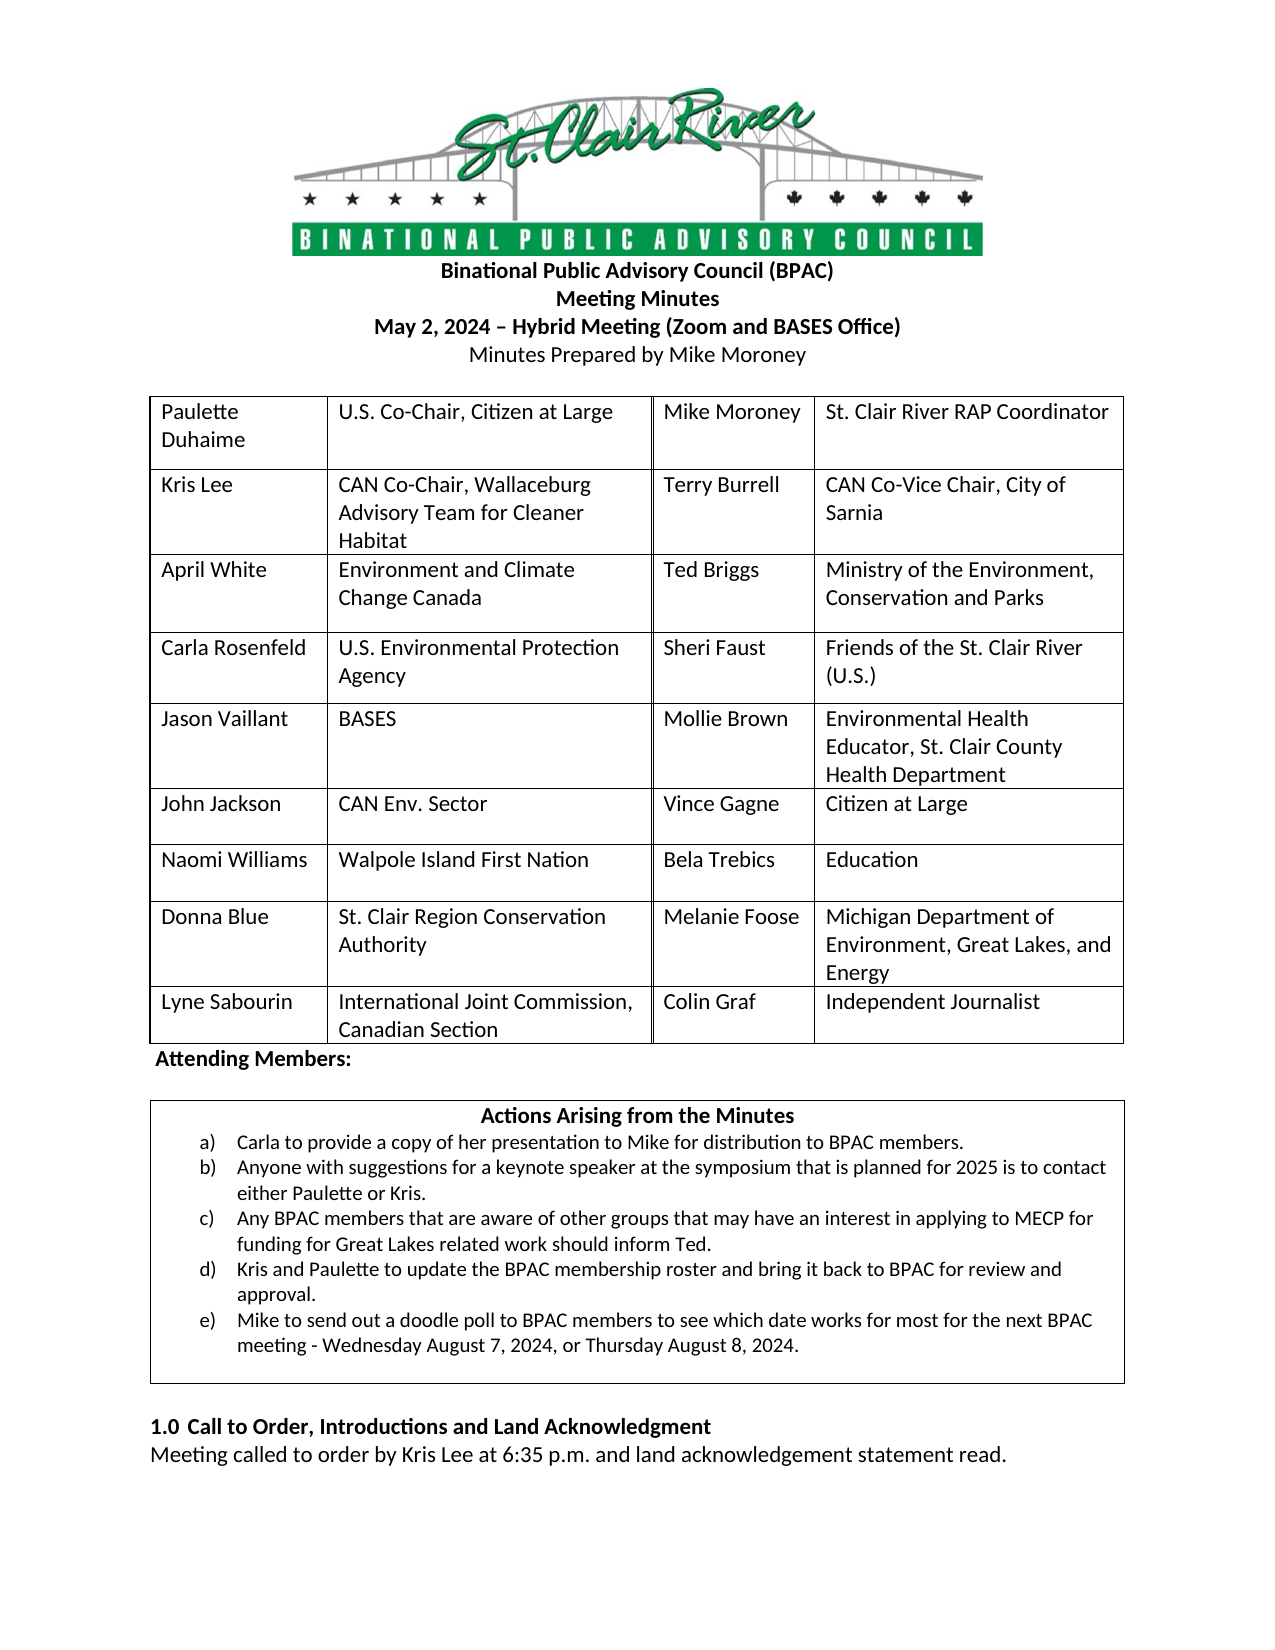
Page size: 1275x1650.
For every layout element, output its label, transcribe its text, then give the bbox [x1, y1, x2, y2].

table_cell Michigan Department of Environment, Great Lakes, and Energy [815, 902, 1123, 986]
table_cell Mollie Brown [654, 704, 814, 788]
table_cell Bela Trebics [654, 845, 814, 901]
table_header Paulette Duhaime [151, 397, 327, 469]
table_cell Colin Graf [654, 987, 814, 1043]
text Minutes Prepared by Mike Moroney [150, 340, 1125, 368]
table_cell Carla Rosenfeld [151, 633, 327, 703]
table_cell Environmental Health Educator, St. Clair County Health Department [815, 704, 1123, 788]
list Call to Order, Introductions and Land Acknowledgment [150, 1412, 1125, 1440]
text Meeting called to order by Kris Lee at 6:35 p.m. and land acknowledgement statement read. [150, 1440, 1125, 1468]
text Binational Public Advisory Council (BPAC) [150, 256, 1125, 284]
table_header Actions Arising from the Minutes Carla to provide a copy of her presentation to Mike for distribution to BPAC members. Anyone with suggestions for a keynote speaker at the symposium that is planned for 2025 is to contact either Paulette or Kris. Any BPAC members that are aware of other groups that may have an interest in applying to MECP for funding for Great Lakes related work should inform Ted. Kris and Paulette to update the BPAC membership roster and bring it back to BPAC for review and approval. Mike to send out a doodle poll to BPAC members to see which date works for most for the next BPAC meeting - Wednesday August 7, 2024, or Thursday August 8, 2024. [151, 1101, 1124, 1383]
table_cell Donna Blue [151, 902, 327, 986]
table_cell U.S. Environmental Protection Agency [328, 633, 651, 703]
table_header U.S. Co-Chair, Citizen at Large [328, 397, 651, 469]
table_cell Ted Briggs [654, 555, 814, 632]
table_cell CAN Env. Sector [328, 789, 651, 844]
table_cell BASES [328, 704, 651, 788]
table_cell Jason Vaillant [151, 704, 327, 788]
table_cell Friends of the St. Clair River (U.S.) [815, 633, 1123, 703]
text Attending Members: [150, 1044, 1125, 1072]
table_cell St. Clair Region Conservation Authority [328, 902, 651, 986]
table_cell Sheri Faust [654, 633, 814, 703]
table_cell Environment and Climate Change Canada [328, 555, 651, 632]
picture [292, 88, 983, 256]
table_cell Naomi Williams [151, 845, 327, 901]
table_header St. Clair River RAP Coordinator [815, 397, 1123, 469]
table_cell April White [151, 555, 327, 632]
table_cell CAN Co-Vice Chair, City of Sarnia [815, 470, 1123, 554]
table_cell Lyne Sabourin [151, 987, 327, 1043]
table_cell Vince Gagne [654, 789, 814, 844]
table_cell Independent Journalist [815, 987, 1123, 1043]
table_cell Citizen at Large [815, 789, 1123, 844]
table_cell Education [815, 845, 1123, 901]
table_cell Ministry of the Environment, Conservation and Parks [815, 555, 1123, 632]
table_cell Kris Lee [151, 470, 327, 554]
table_cell CAN Co-Chair, Wallaceburg Advisory Team for Cleaner Habitat [328, 470, 651, 554]
table_cell Melanie Foose [654, 902, 814, 986]
table_header Mike Moroney [654, 397, 814, 469]
table_cell International Joint Commission, Canadian Section [328, 987, 651, 1043]
table_cell Terry Burrell [654, 470, 814, 554]
table_cell Walpole Island First Nation [328, 845, 651, 901]
table_cell John Jackson [151, 789, 327, 844]
text May 2, 2024 – Hybrid Meeting (Zoom and BASES Office) [150, 312, 1125, 340]
text Meeting Minutes [150, 284, 1125, 312]
